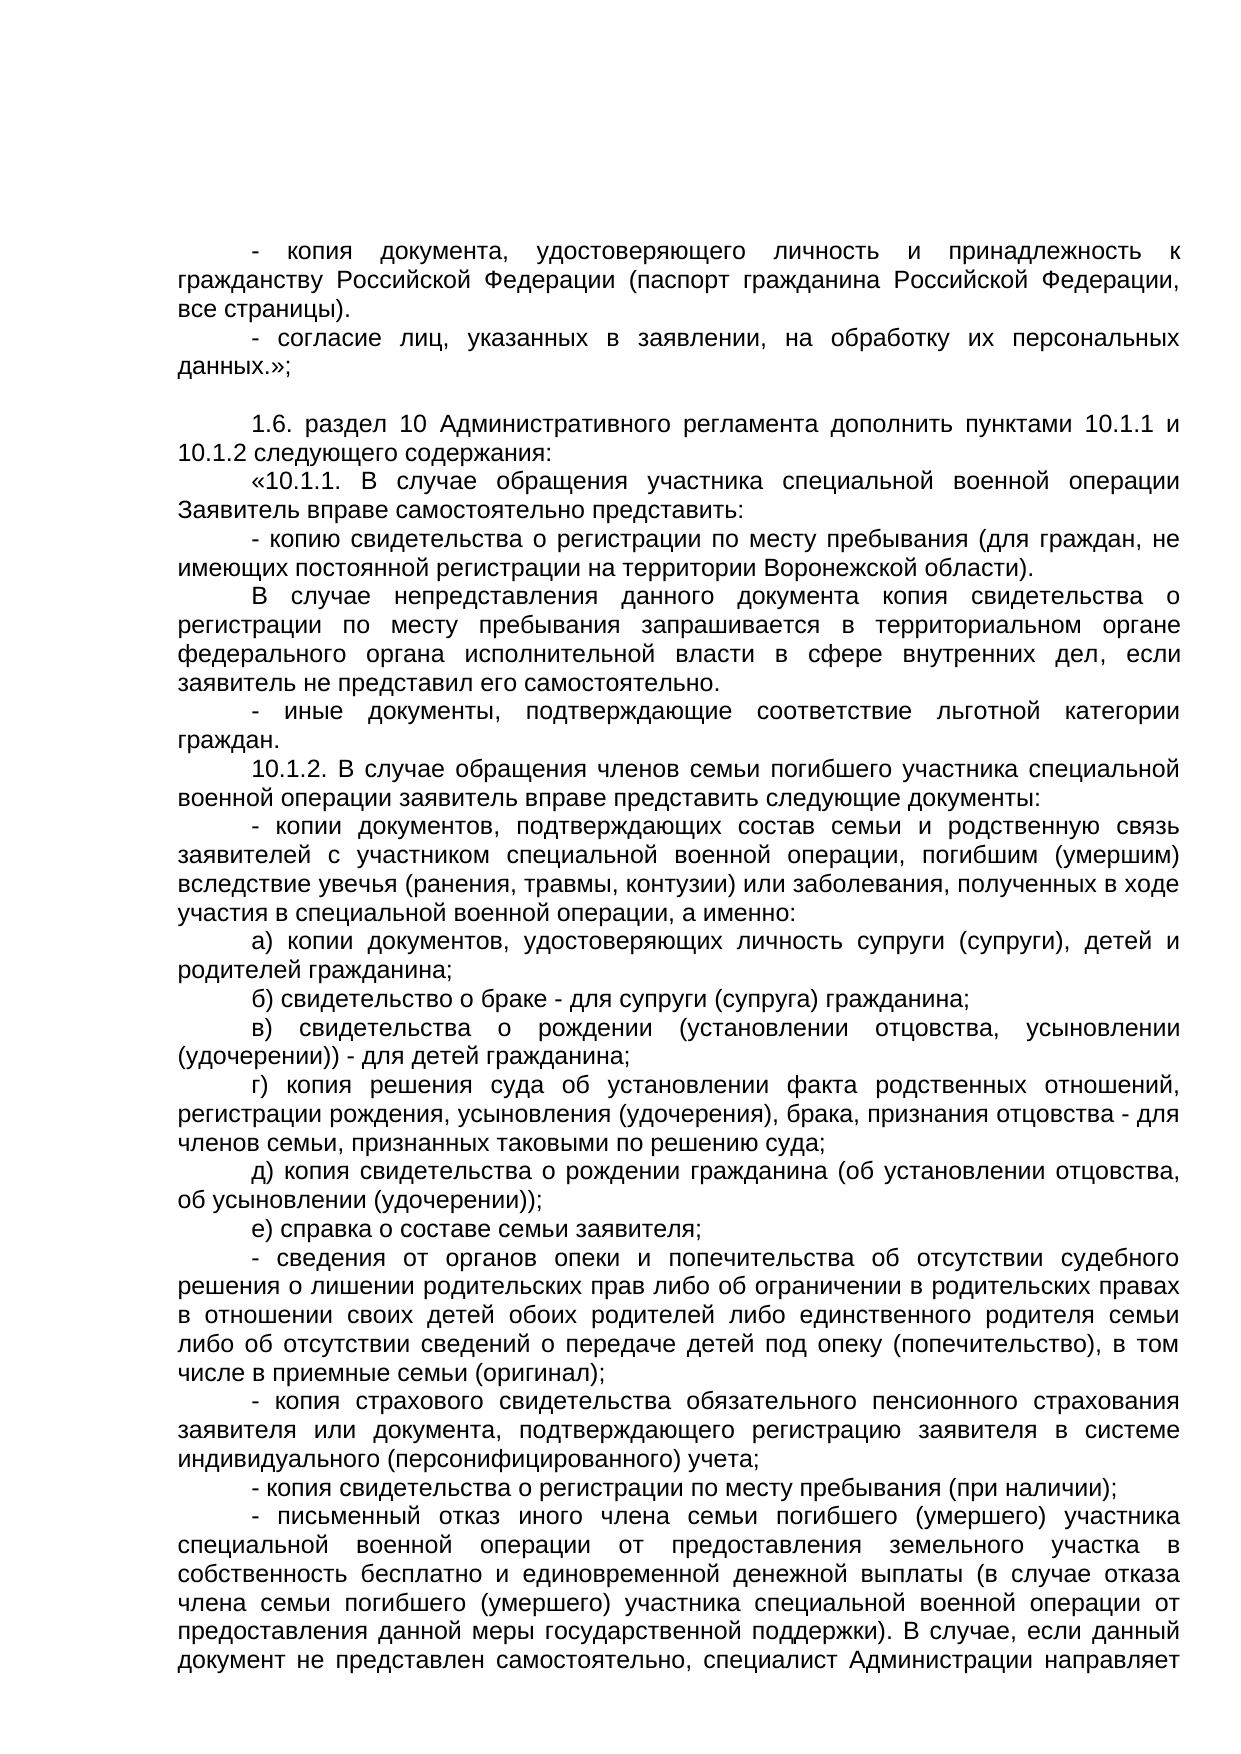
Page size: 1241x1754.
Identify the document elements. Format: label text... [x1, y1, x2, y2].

text - копии документов, подтверждающих состав семьи и родственную связь заявителей с участником специальной военной операции, погибшим (умершим) вследствие увечья (ранения, травмы, контузии) или заболевания, полученных в ходе участия в специальной военной операции, а именно: [177, 811, 1181, 926]
text 10.1.2. В случае обращения членов семьи погибшего участника специальной военной операции заявитель вправе представить следующие документы: [177, 754, 1181, 811]
text - согласие лиц, указанных в заявлении, на обработку их персональных данных.»; [177, 322, 1181, 380]
text г) копия решения суда об установлении факта родственных отношений, регистрации рождения, усыновления (удочерения), брака, признания отцовства - для членов семьи, признанных таковыми по решению суда; [177, 1070, 1181, 1156]
text а) копии документов, удостоверяющих личность супруги (супруги), детей и родителей гражданина; [177, 926, 1181, 984]
text б) свидетельство о браке - для супруги (супруга) гражданина; [177, 984, 1181, 1012]
text - копия страхового свидетельства обязательного пенсионного страхования заявителя или документа, подтверждающего регистрацию заявителя в системе индивидуального (персонифицированного) учета; [177, 1386, 1181, 1472]
text - иные документы, подтверждающие соответствие льготной категории граждан. [177, 696, 1181, 754]
text 1.6. раздел 10 Административного регламента дополнить пунктами 10.1.1 и 10.1.2 следующего содержания: [177, 409, 1181, 466]
text - сведения от органов опеки и попечительства об отсутствии судебного решения о лишении родительских прав либо об ограничении в родительских правах в отношении своих детей обоих родителей либо единственного родителя семьи либо об отсутствии сведений о передаче детей под опеку (попечительство), в том числе в приемные семьи (оригинал); [177, 1242, 1181, 1386]
text д) копия свидетельства о рождении гражданина (об установлении отцовства, об усыновлении (удочерении)); [177, 1156, 1181, 1214]
text - копия свидетельства о регистрации по месту пребывания (при наличии); [177, 1472, 1181, 1501]
text В случае непредставления данного документа копия свидетельства о регистрации по месту пребывания запрашивается в территориальном органе федерального органа исполнительной власти в сфере внутренних дел, если заявитель не представил его самостоятельно. [177, 581, 1181, 696]
text е) справка о составе семьи заявителя; [177, 1214, 1181, 1242]
text в) свидетельства о рождении (установлении отцовства, усыновлении (удочерении)) - для детей гражданина; [177, 1012, 1181, 1070]
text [177, 1501, 1181, 1674]
text «10.1.1. В случае обращения участника специальной военной операции Заявитель вправе самостоятельно представить: [177, 466, 1181, 524]
text - копию свидетельства о регистрации по месту пребывания (для граждан, не имеющих постоянной регистрации на территории Воронежской области). [177, 524, 1181, 581]
text - копия документа, удостоверяющего личность и принадлежность к гражданству Российской Федерации (паспорт гражданина Российской Федерации, все страницы). [177, 236, 1181, 322]
